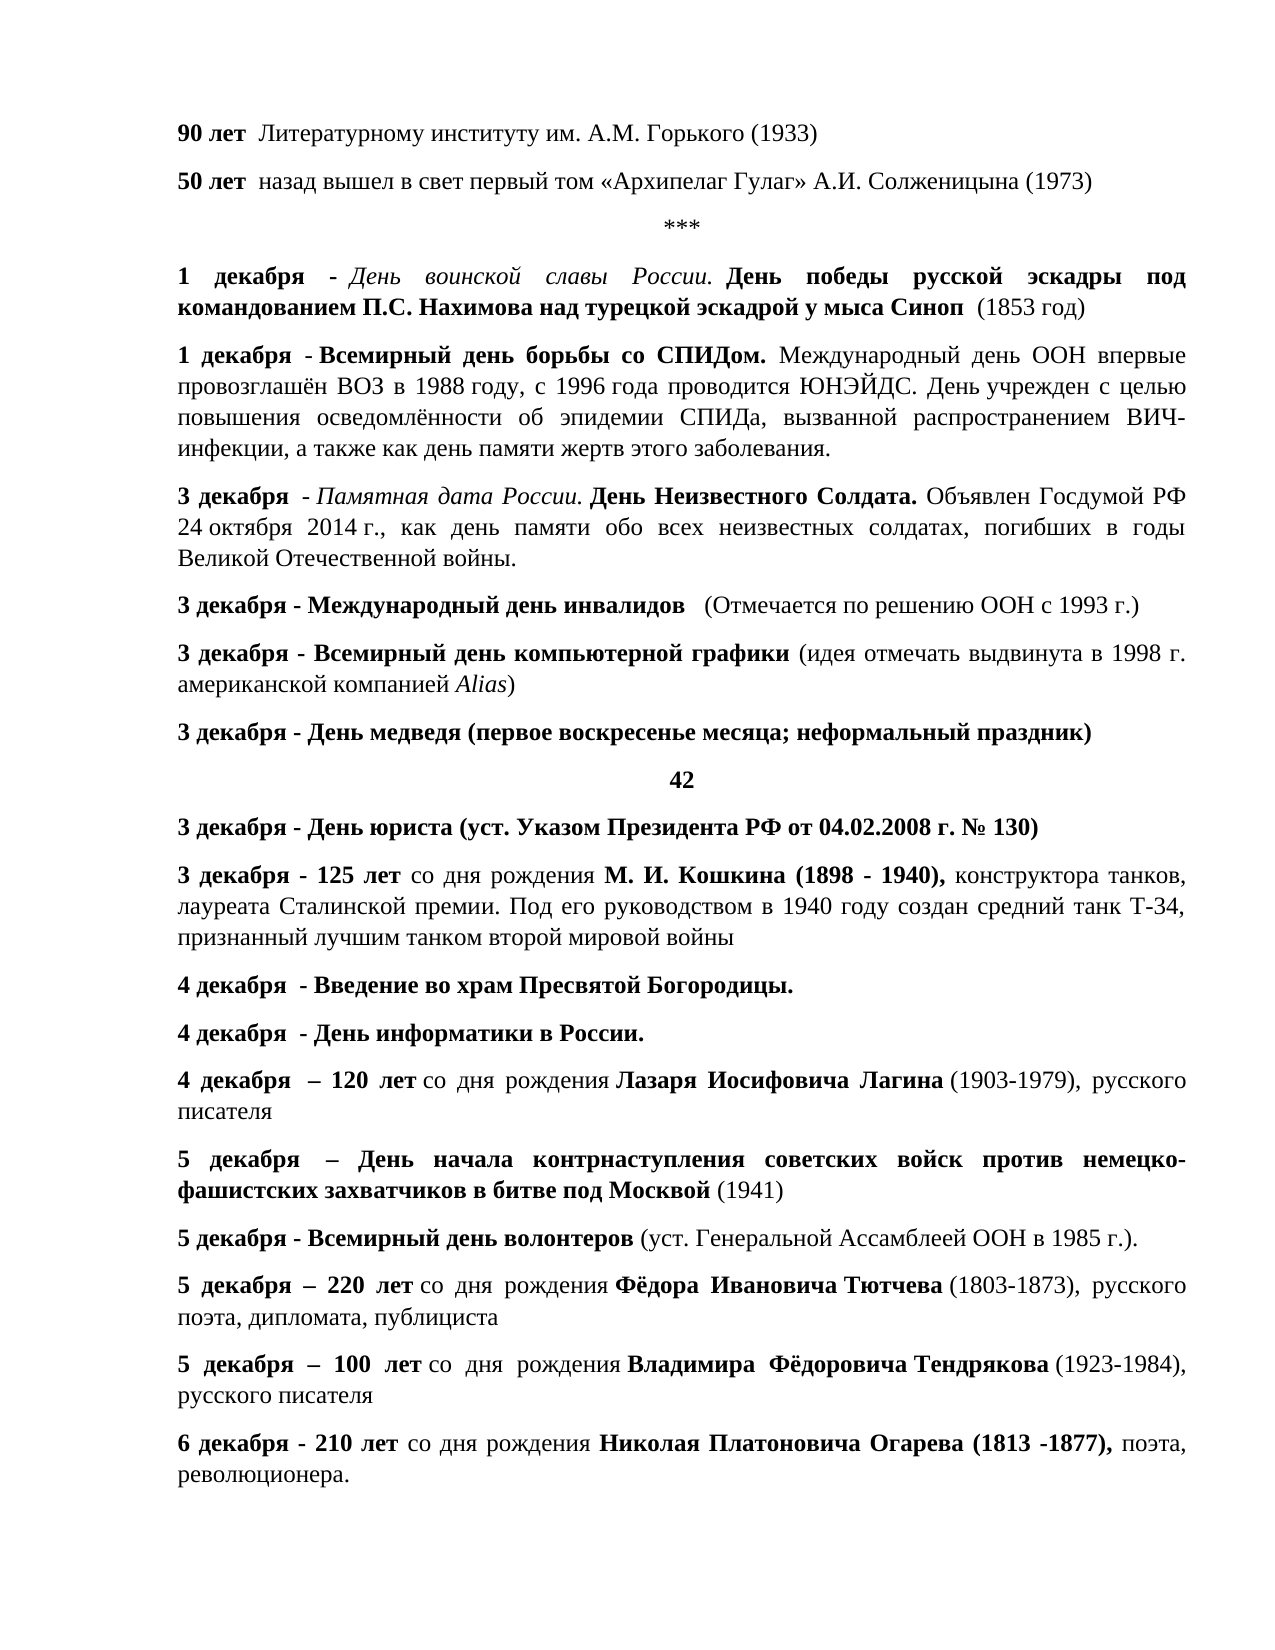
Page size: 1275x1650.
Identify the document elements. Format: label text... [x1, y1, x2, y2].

text 5 декабря – 220 лет со дня рождения Фёдора Ивановича Тютчева (1803-1873), русского поэта, дипломата, публициста [177, 1271, 1186, 1330]
text 5 декабря – День начала контрнаступления советских войск против немецко-фашистских захватчиков в битве под Москвой (1941) [177, 1144, 1186, 1204]
text *** [177, 213, 1186, 242]
text 6 декабря - 210 лет со дня рождения Николая Платоновича Огарева (1813 -1877), поэта, революционера. [177, 1428, 1186, 1488]
text 4 декабря - День информатики в России. [177, 1018, 1186, 1046]
text 3 декабря - Памятная дата России. День Неизвестного Солдата. Объявлен Госдумой РФ 24 октября 2014 г., как день памяти обо всех неизвестных солдатах, погибших в годы Великой Отечественной войны. [177, 481, 1186, 572]
text 1 декабря - Всемирный день борьбы со СПИДом. Международный день ООН впервые провозглашён ВОЗ в 1988 году, с 1996 года проводится ЮНЭЙДС. День учрежден с целью повышения осведомлённости об эпидемии СПИДа, вызванной распространением ВИЧ-инфекции, а также как день памяти жертв этого заболевания. [177, 340, 1186, 462]
text 1 декабря - День воинской славы России. День победы русской эскадры под командованием П.С. Нахимова над турецкой эскадрой у мыса Синоп (1853 год) [177, 261, 1186, 321]
text 3 декабря - 125 лет со дня рождения М. И. Кошкина (1898 - 1940), конструктора танков, лауреата Сталинской премии. Под его руководством в 1940 году создан средний танк Т-34, признанный лучшим танком второй мировой войны [177, 860, 1186, 951]
text 5 декабря – 100 лет со дня рождения Владимира Фёдоровича Тендрякова (1923-1984), русского писателя [177, 1349, 1186, 1409]
text 42 [177, 765, 1186, 793]
text 5 декабря - Всемирный день волонтеров (уст. Генеральной Ассамблеей ООН в 1985 г.). [177, 1223, 1186, 1252]
text 4 декабря – 120 лет со дня рождения Лазаря Иосифовича Лагина (1903-1979), русского писателя [177, 1065, 1186, 1125]
text 3 декабря - Всемирный день компьютерной графики (идея отмечать выдвинута в 1998 г. американской компанией Alias) [177, 638, 1186, 698]
text 3 декабря - Международный день инвалидов (Отмечается по решению ООН с 1993 г.) [177, 591, 1186, 619]
text 3 декабря - День медведя (первое воскресенье месяца; неформальный праздник) [177, 717, 1186, 746]
text 4 декабря - Введение во храм Пресвятой Богородицы. [177, 970, 1186, 999]
text 50 лет назад вышел в свет первый том «Архипелаг Гулаг» А.И. Солженицына (1973) [177, 166, 1186, 194]
text 3 декабря - День юриста (уст. Указом Президента РФ от 04.02.2008 г. № 130) [177, 812, 1186, 841]
text 90 лет Литературному институту им. А.М. Горького (1933) [177, 118, 1186, 147]
